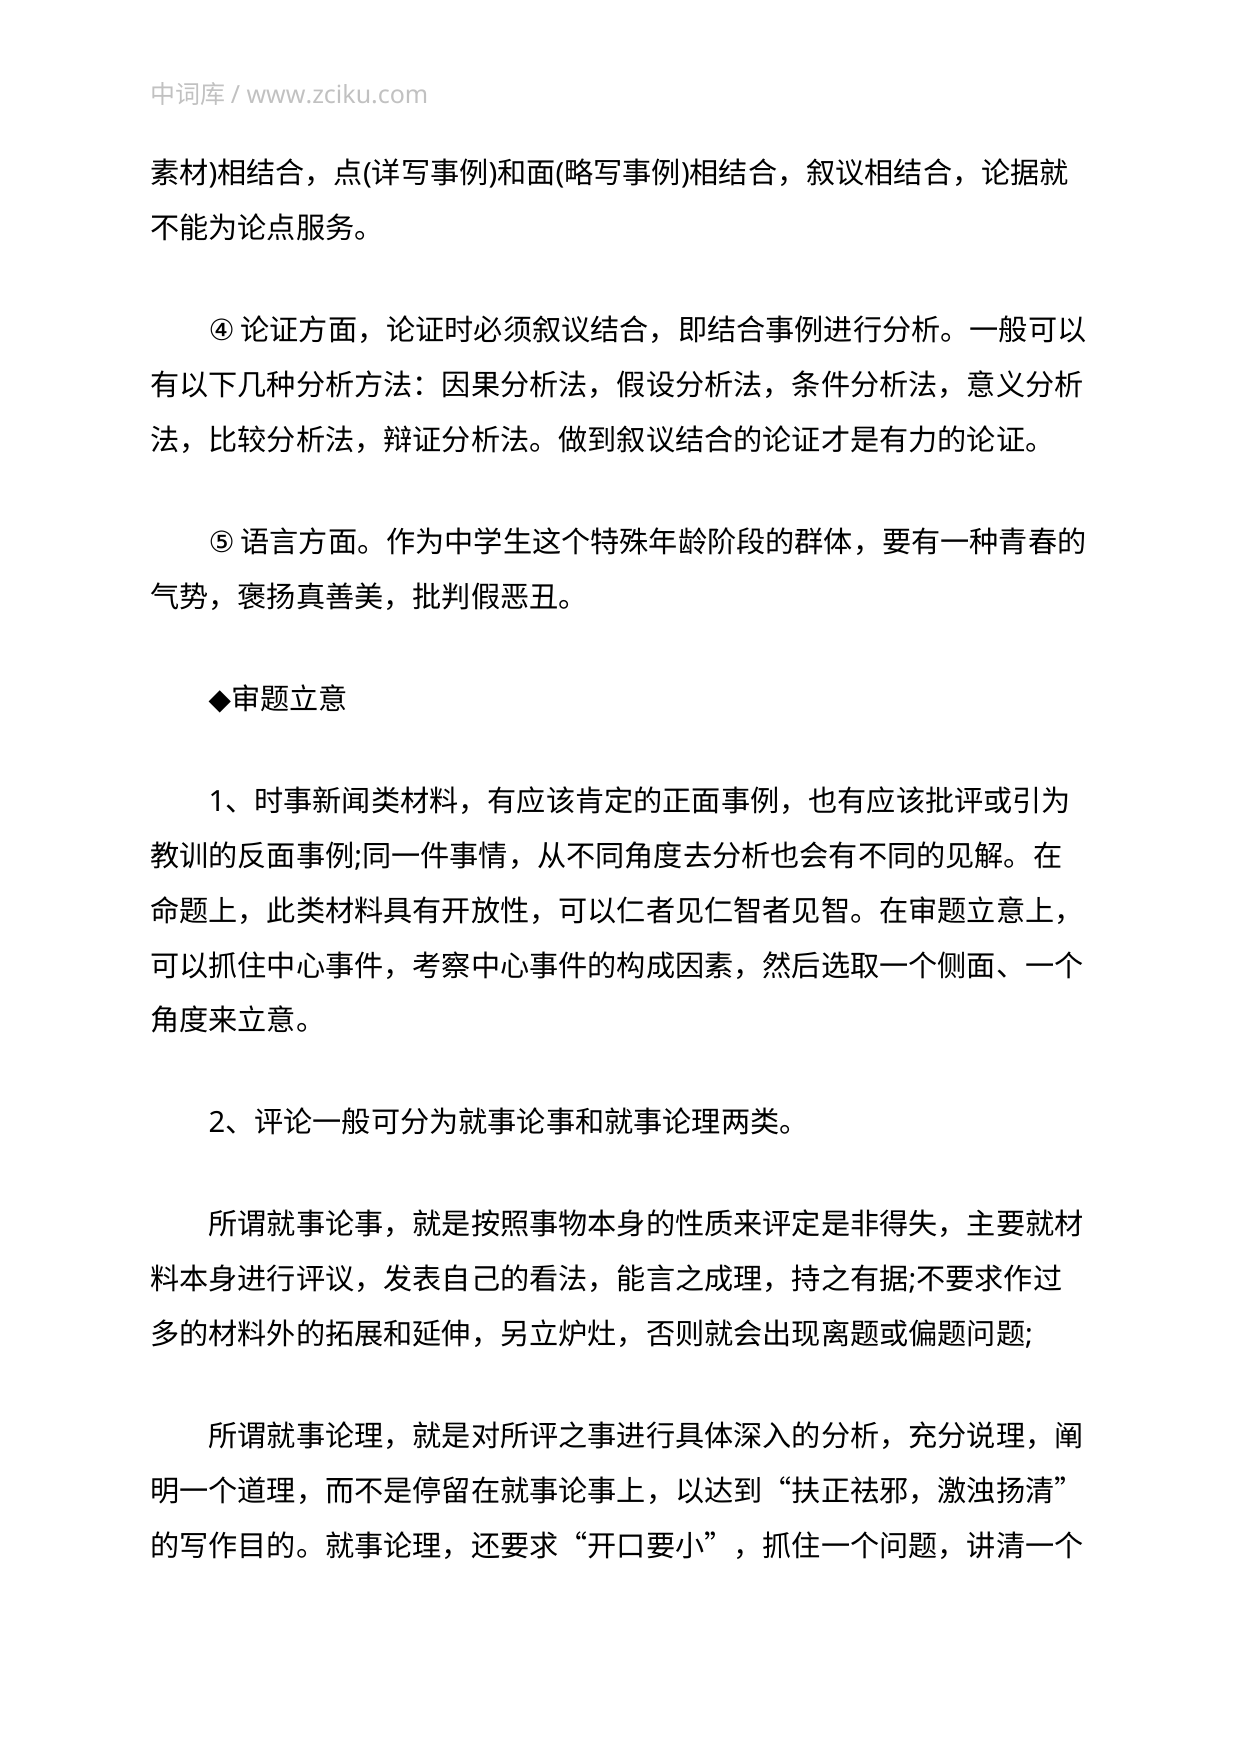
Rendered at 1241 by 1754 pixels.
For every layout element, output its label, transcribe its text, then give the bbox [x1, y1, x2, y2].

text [150, 1413, 1090, 1565]
text ◆审题立意 [150, 675, 1090, 718]
text 1、时事新闻类材料，有应该肯定的正面事例，也有应该批评或引为教训的反面事例;同一件事情，从不同角度去分析也会有不同的见解。在命题上，此类材料具有开放性，可以仁者见仁智者见智。在审题立意上，可以抓住中心事件，考察中心事件的构成因素，然后选取一个侧面、一个角度来立意。 [150, 777, 1090, 1039]
text ④论证方面，论证时必须叙议结合，即结合事例进行分析。一般可以有以下几种分析方法：因果分析法，假设分析法，条件分析法，意义分析法，比较分析法，辩证分析法。做到叙议结合的论证才是有力的论证。 [150, 307, 1090, 459]
text 所谓就事论事，就是按照事物本身的性质来评定是非得失，主要就材料本身进行评议，发表自己的看法，能言之成理，持之有据;不要求作过多的材料外的拓展和延伸，另立炉灶，否则就会出现离题或偏题问题; [150, 1201, 1090, 1353]
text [150, 150, 1090, 247]
text 2、评论一般可分为就事论事和就事论理两类。 [150, 1099, 1090, 1141]
text ⑤语言方面。作为中学生这个特殊年龄阶段的群体，要有一种青春的气势，褒扬真善美，批判假恶丑。 [150, 518, 1090, 616]
